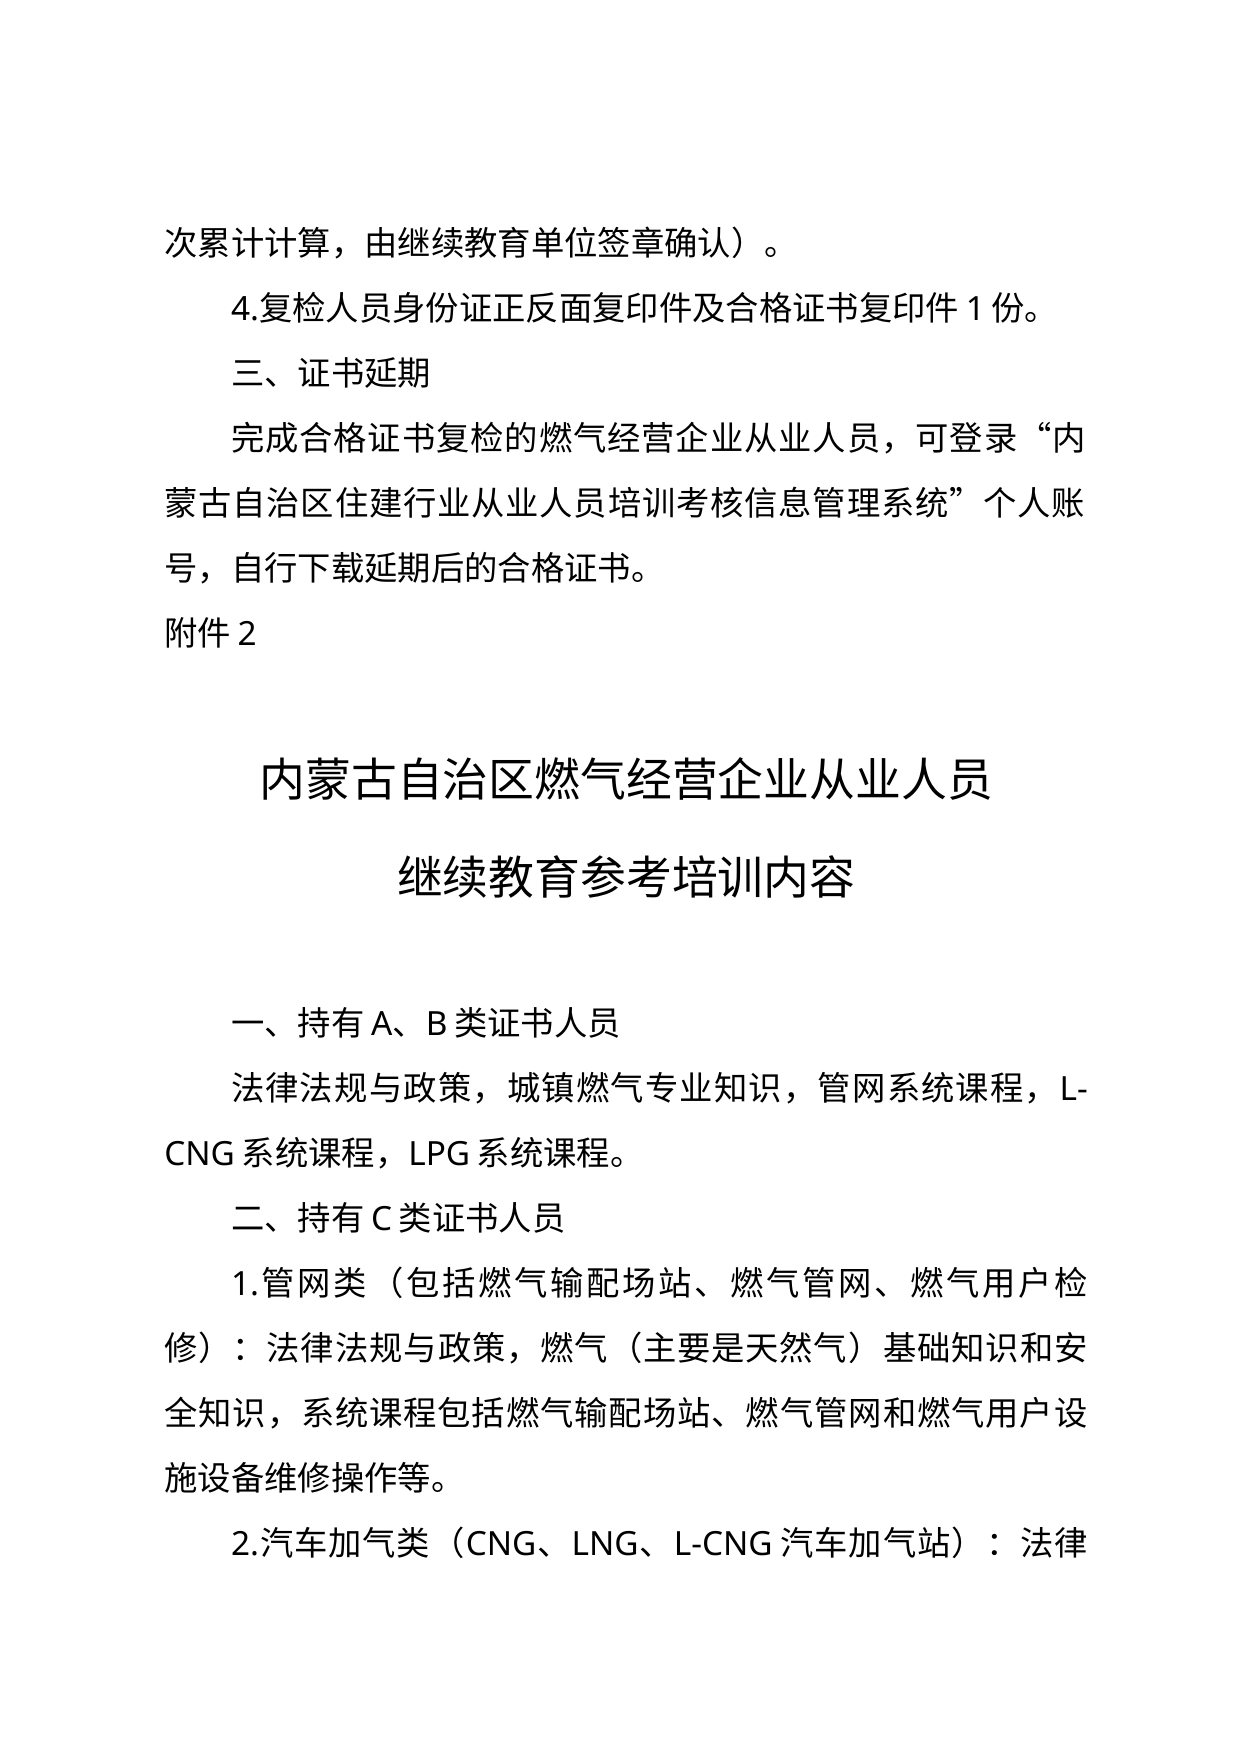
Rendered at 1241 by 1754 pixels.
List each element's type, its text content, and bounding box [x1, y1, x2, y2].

text 附件2 [164, 598, 1088, 663]
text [164, 1508, 1088, 1573]
text 二、持有C类证书人员 [164, 1183, 1088, 1248]
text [164, 208, 1088, 273]
text 一、持有A、B类证书人员 [164, 988, 1088, 1053]
list 三、证书延期 [164, 338, 1088, 403]
text 完成合格证书复检的燃气经营企业从业人员，可登录“内蒙古自治区住建行业从业人员培训考核信息管理系统”个人账号，自行下载延期后的合格证书。 [164, 524, 1088, 598]
text 内蒙古自治区燃气经营企业从业人员 [164, 728, 1088, 826]
text 继续教育参考培训内容 [164, 826, 1088, 923]
text 4.复检人员身份证正反面复印件及合格证书复印件1份。 [164, 273, 1088, 338]
text 法律法规与政策，城镇燃气专业知识，管网系统课程，L-CNG系统课程，LPG系统课程。 [164, 1053, 1088, 1183]
text 1.管网类（包括燃气输配场站、燃气管网、燃气用户检修）：法律法规与政策，燃气（主要是天然气）基础知识和安全知识，系统课程包括燃气输配场站、燃气管网和燃气用户设施设备维修操作等。 [164, 1248, 1088, 1508]
text 完成合格证书复检的燃气经营企业从业人员，可登录“内蒙古自治区住建行业从业人员培训考核信息管理系统”个人账号，自行下载延期后的合格证书。 [164, 403, 1088, 476]
